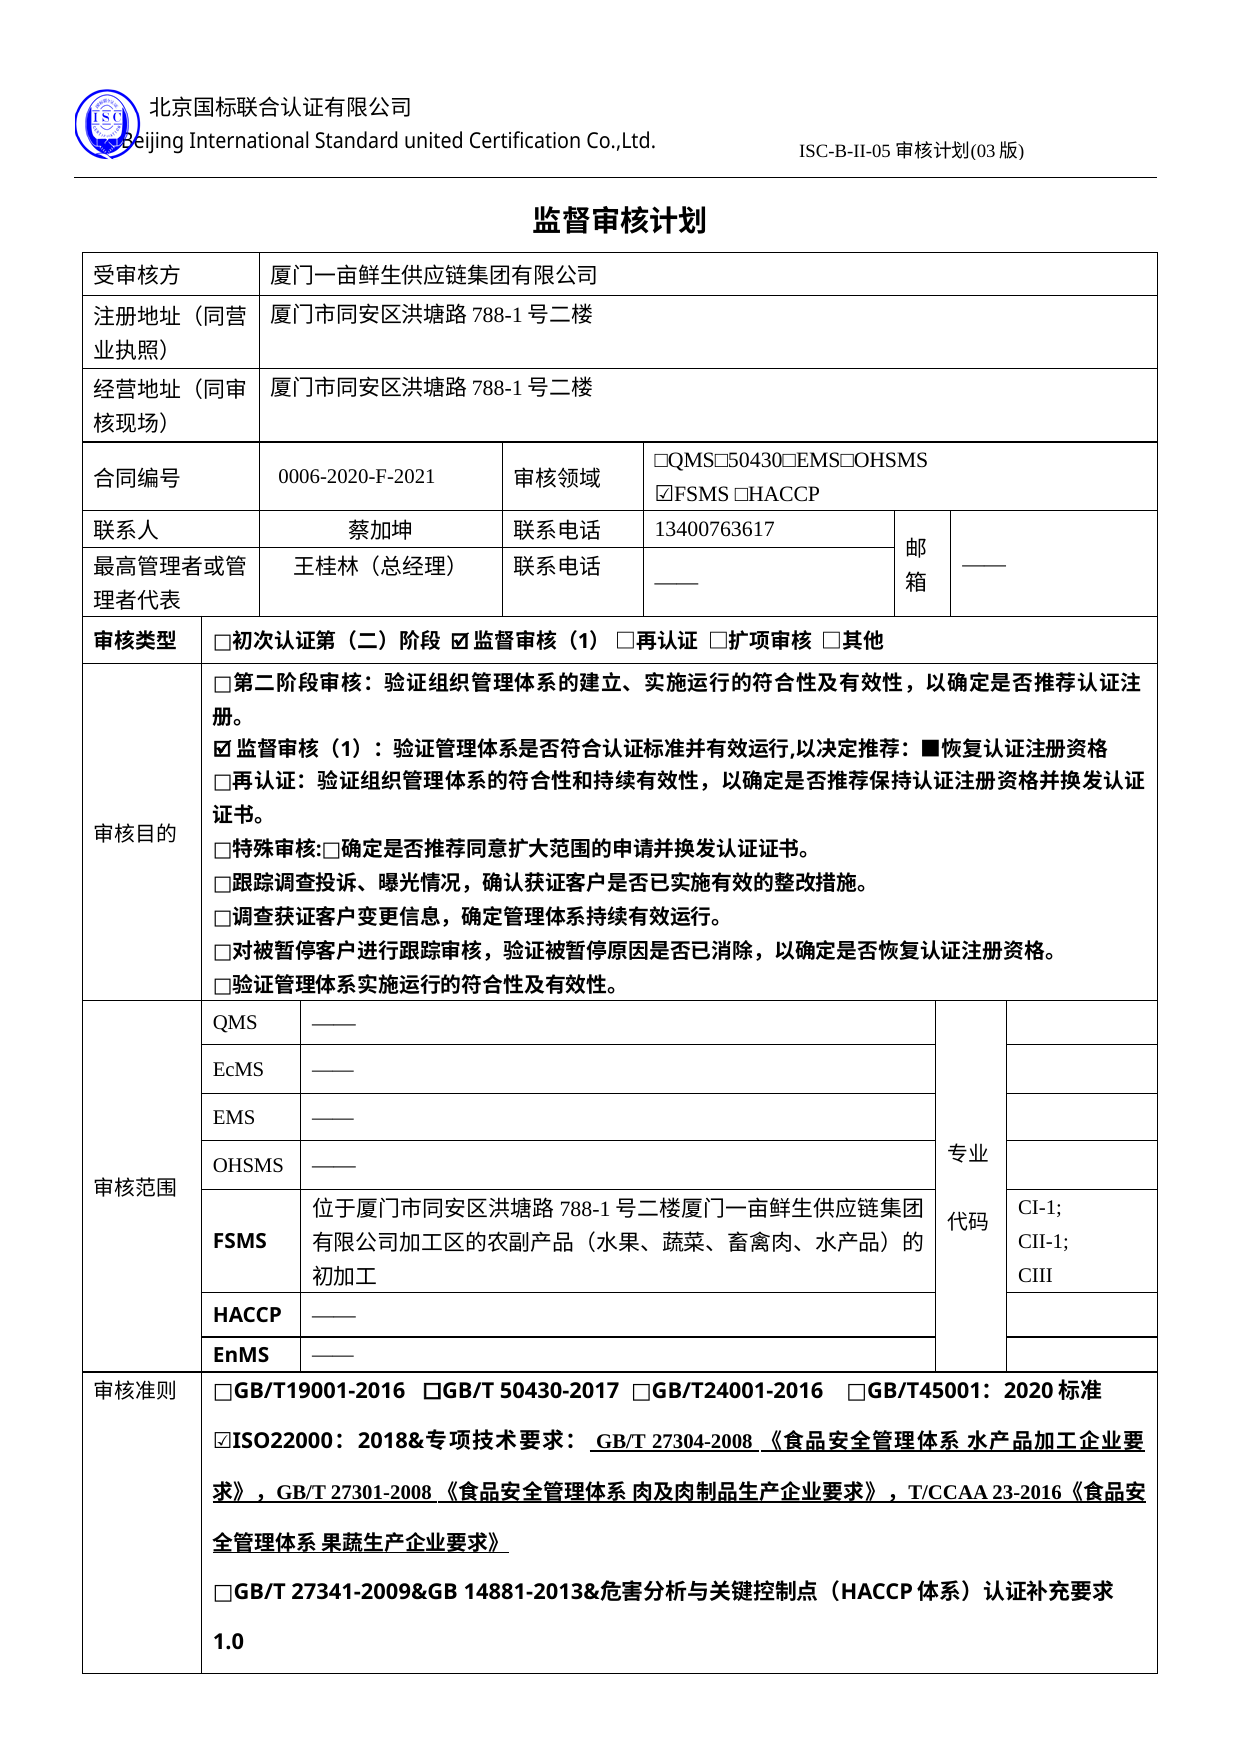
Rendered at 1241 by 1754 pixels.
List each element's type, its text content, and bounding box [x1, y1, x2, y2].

table_cell 合同编号 [83, 443, 259, 510]
table_cell 联系电话 [503, 548, 643, 616]
table_cell 蔡加坤 [260, 511, 502, 547]
table_cell —— [301, 1293, 935, 1336]
table_cell —— [301, 1141, 935, 1189]
table_cell 专业 代码 [936, 1001, 1006, 1371]
table_cell —— [951, 511, 1157, 616]
table_cell □第二阶段审核：验证组织管理体系的建立、实施运行的符合性及有效性，以确定是否推荐认证注册。 监督审核（1）：验证管理体系是否符合认证标准并有效运行,以决定推荐：■恢复认证注册资格 □再认证：验证组织管理体系的符合性和持续有效性，以确定是否推荐保持认证注册资格并换发认证证书。 □特殊审核:□确定是否推荐同意扩大范围的申请并换发认证证书。 □跟踪调查投诉、曝光情况，确认获证客户是否已实施有效的整改措施。 □调查获证客户变更信息，确定管理体系持续有效运行。 □对被暂停客户进行跟踪审核，验证被暂停原因是否已消除，以确定是否恢复认证注册资格。 □验证管理体系实施运行的符合性及有效性。 [202, 664, 1157, 1000]
picture [75, 89, 143, 158]
table_cell EnMS [202, 1338, 300, 1371]
table_cell 审核准则 [83, 1373, 201, 1672]
table_cell 审核范围 [83, 1001, 201, 1371]
table_cell [1007, 1045, 1157, 1093]
table_cell [1007, 1001, 1157, 1044]
table_cell □初次认证第（二）阶段 监督审核（1） □再认证 □扩项审核 □其他 [202, 617, 1157, 663]
table_cell 经营地址（同审核现场） [83, 369, 259, 441]
table_cell 邮箱 [895, 511, 950, 616]
table_cell —— [301, 1094, 935, 1140]
table_header 受审核方 [83, 253, 259, 294]
table_cell 审核目的 [83, 664, 201, 1000]
text 监督审核计划 [75, 184, 1165, 252]
table_header 厦门一亩鲜生供应链集团有限公司 [260, 253, 1157, 294]
table_cell [1007, 1094, 1157, 1140]
table_cell —— [644, 548, 894, 616]
table_cell CI-1; CII-1; CIII [1007, 1190, 1157, 1292]
table_cell 王桂林（总经理） [260, 548, 502, 616]
table_cell —— [301, 1338, 935, 1371]
table_cell OHSMS [202, 1141, 300, 1189]
table_cell □QMS□50430□EMS□OHSMS ☑FSMS □HACCP [644, 443, 1157, 510]
table_cell EMS [202, 1094, 300, 1140]
table_cell 审核领域 [503, 443, 643, 510]
table_cell —— [301, 1001, 935, 1044]
table_cell FSMS [202, 1190, 300, 1292]
table_cell 联系人 [83, 511, 259, 547]
table_cell [1007, 1141, 1157, 1189]
table_cell [1007, 1293, 1157, 1336]
table_cell 注册地址（同营业执照） [83, 296, 259, 368]
table_cell 最高管理者或管理者代表 [83, 548, 259, 616]
table_cell 厦门市同安区洪塘路788-1号二楼 [260, 369, 1157, 441]
table_cell 厦门市同安区洪塘路788-1号二楼 [260, 296, 1157, 368]
table_cell [1007, 1338, 1157, 1371]
table_cell QMS [202, 1001, 300, 1044]
table_cell EcMS [202, 1045, 300, 1093]
table_cell —— [301, 1045, 935, 1093]
table_cell 13400763617 [644, 511, 894, 547]
table_cell HACCP [202, 1293, 300, 1336]
table_cell 0006-2020-F-2021 [260, 443, 502, 510]
table_cell 联系电话 [503, 511, 643, 547]
table_cell 审核类型 [83, 617, 201, 663]
table_cell 位于厦门市同安区洪塘路788-1号二楼厦门一亩鲜生供应链集团有限公司加工区的农副产品（水果、蔬菜、畜禽肉、水产品）的初加工 [301, 1190, 935, 1292]
